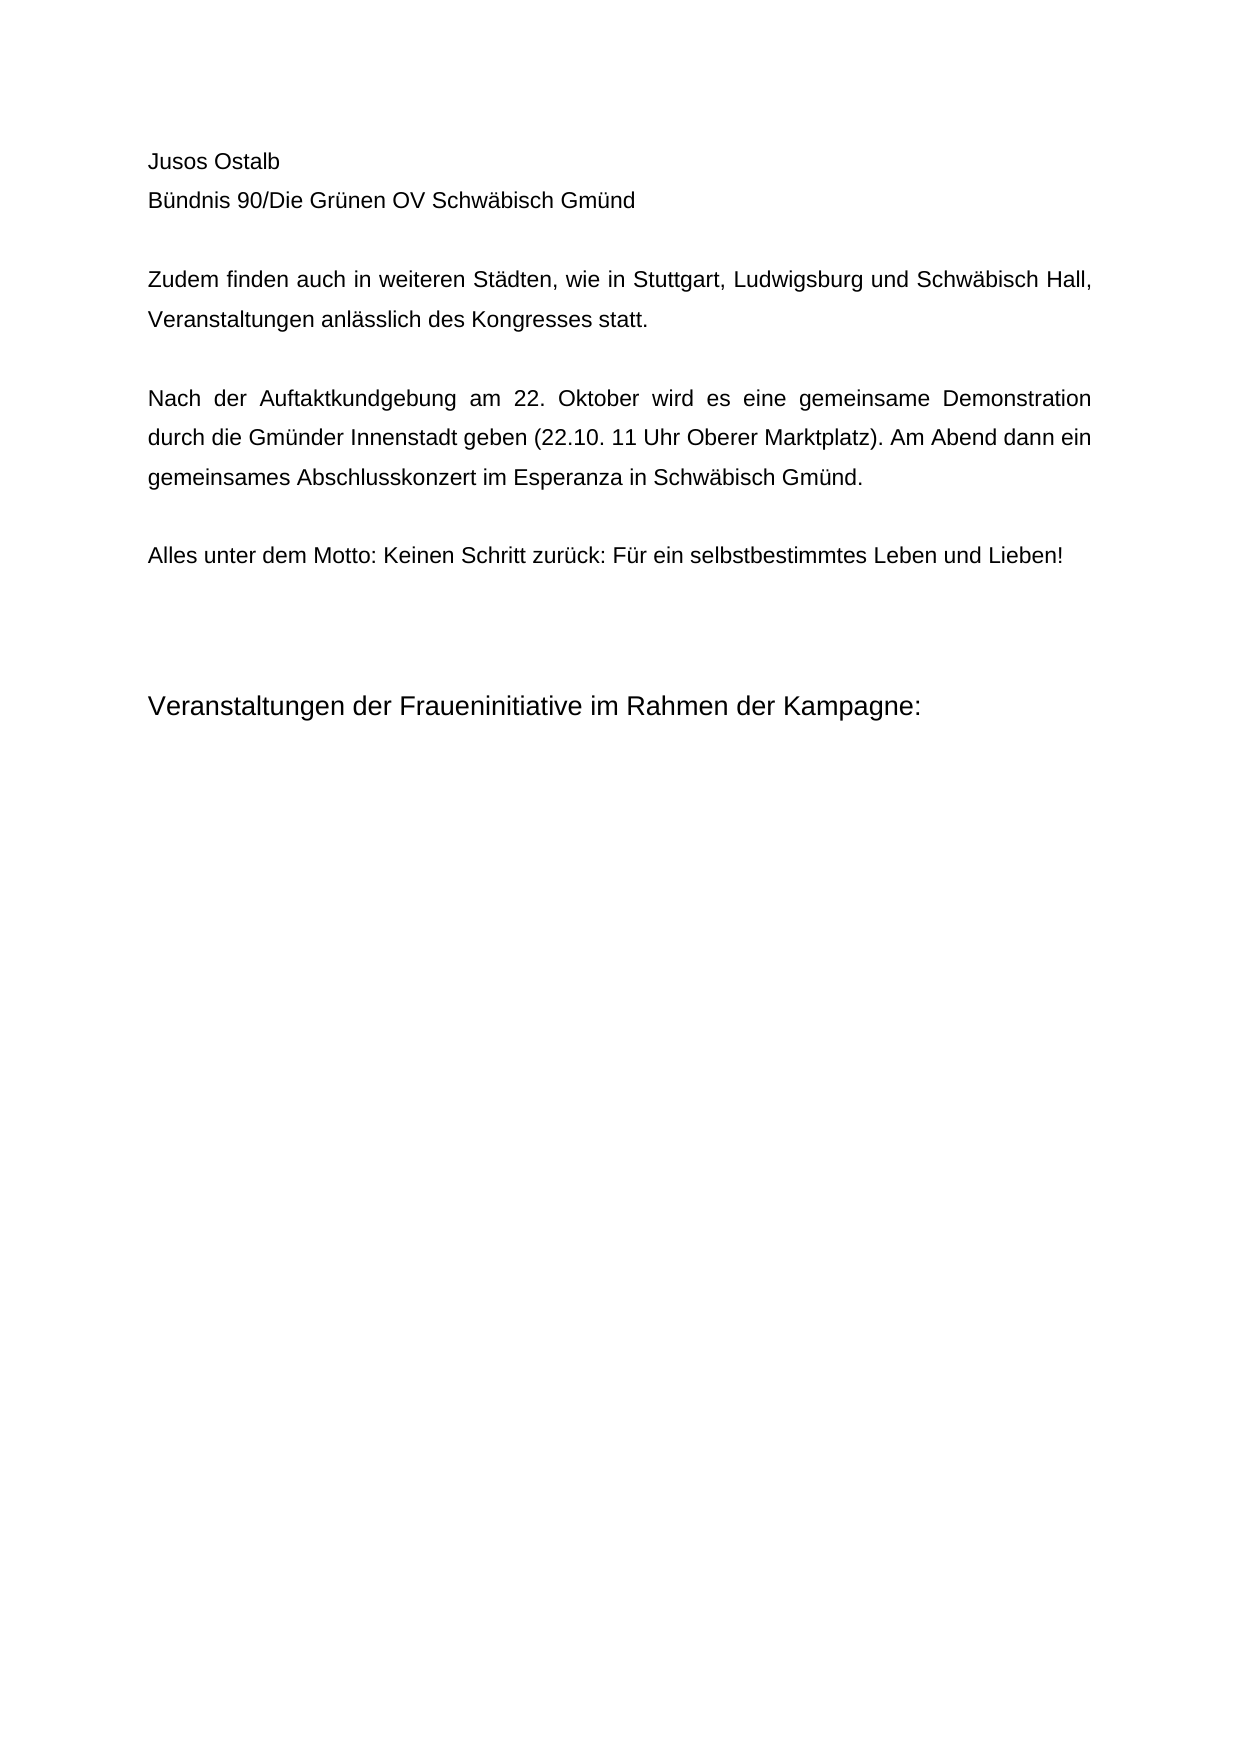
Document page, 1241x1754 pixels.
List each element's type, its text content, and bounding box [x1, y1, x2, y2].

text Nach der Auftaktkundgebung am 22. Oktober wird es eine gemeinsame Demonstration durch die Gmünder Innenstadt geben (22.10. 11 Uhr Oberer Marktplatz). Am Abend dann ein gemeinsames Abschlusskonzert im Esperanza in Schwäbisch Gmünd. [148, 384, 1093, 490]
text Bündnis 90/Die Grünen OV Schwäbisch Gmünd [148, 187, 1093, 213]
text Alles unter dem Motto: Keinen Schritt zurück: Für ein selbstbestimmtes Leben und Lieben! [148, 542, 1093, 569]
text Zudem finden auch in weiteren Städten, wie in Stuttgart, Ludwigsburg und Schwäbisch Hall, Veranstaltungen anlässlich des Kongresses statt. [148, 266, 1093, 332]
text Jusos Ostalb [148, 148, 1093, 174]
text Veranstaltungen der Fraueninitiative im Rahmen der Kampagne: [148, 690, 1093, 721]
